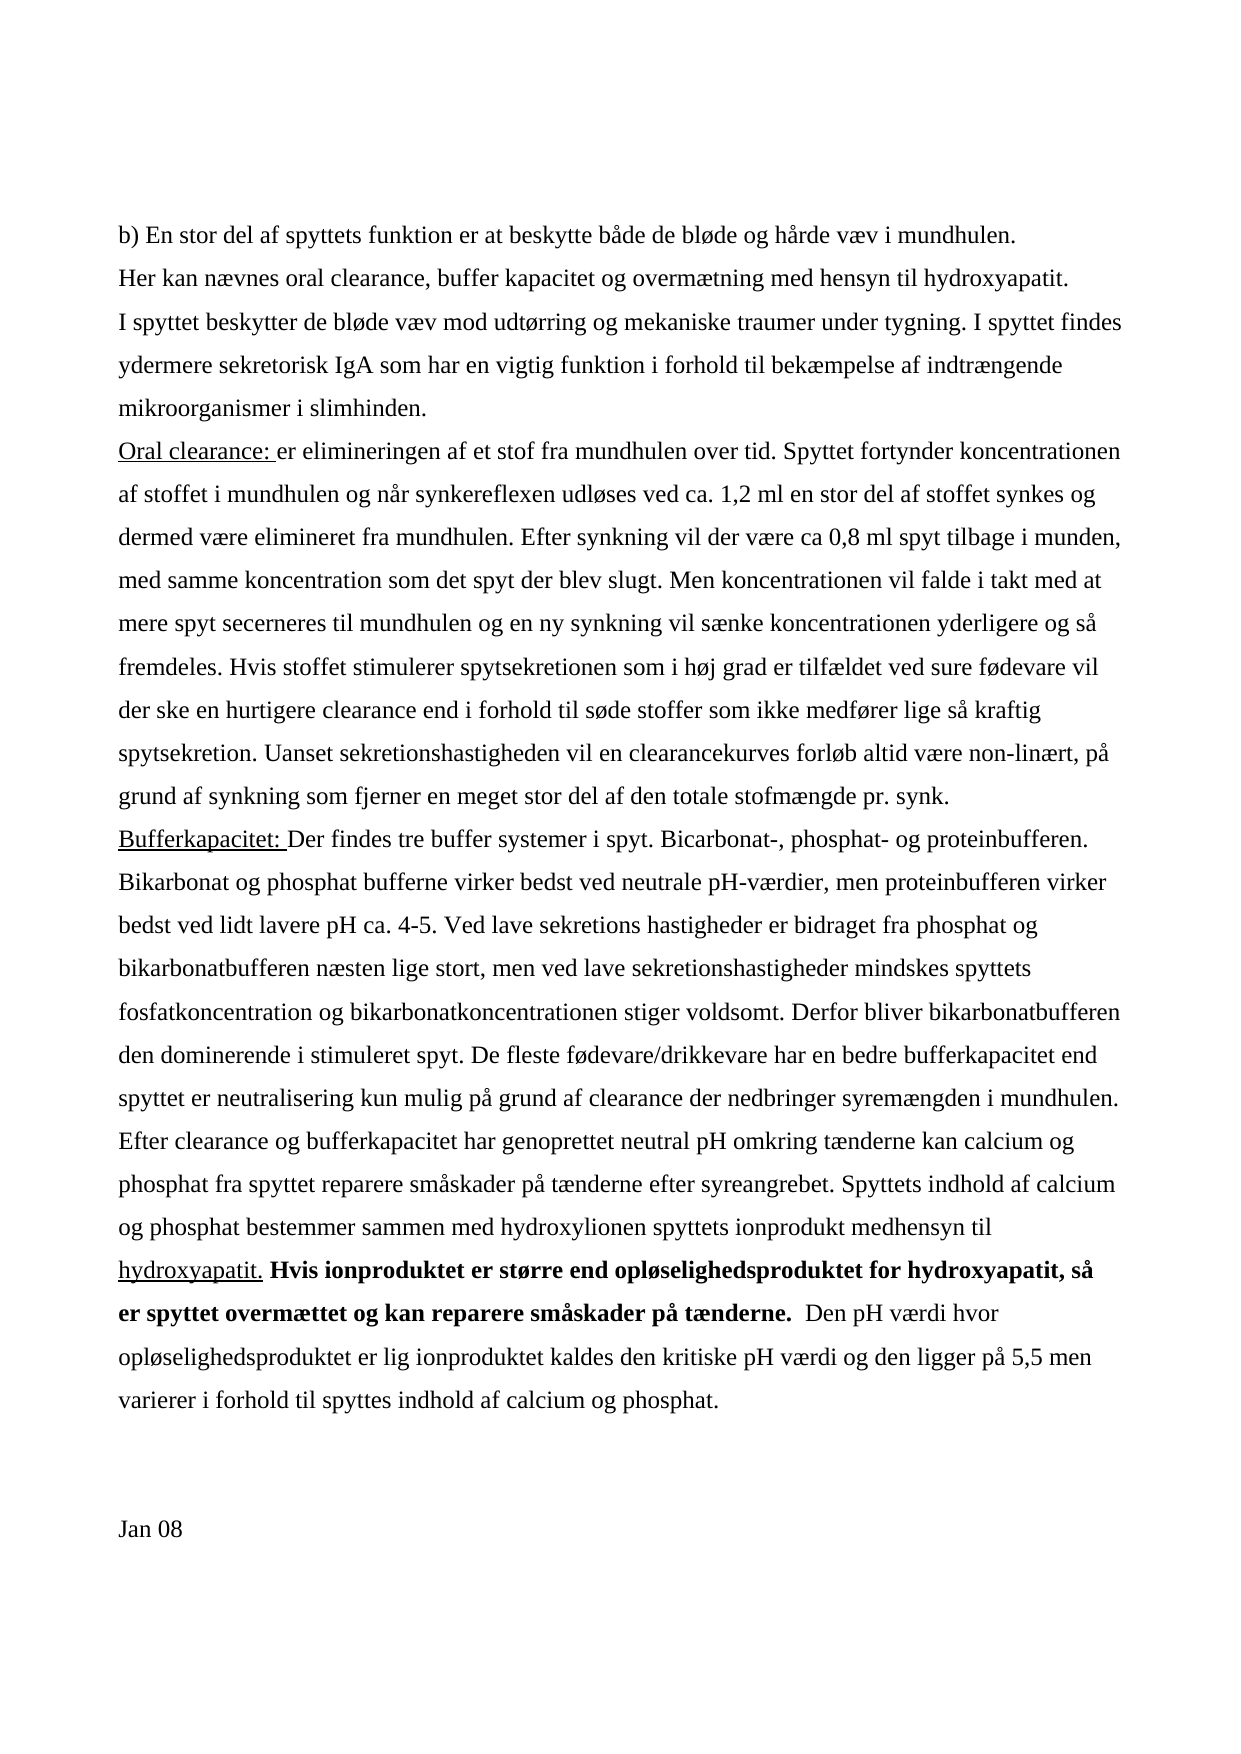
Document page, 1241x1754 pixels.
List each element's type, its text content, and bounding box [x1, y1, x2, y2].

text b) En stor del af spyttets funktion er at beskytte både de bløde og hårde væv i mundhulen. [118, 220, 1122, 249]
text I spyttet beskytter de bløde væv mod udtørring og mekaniske traumer under tygning. I spyttet findes ydermere sekretorisk IgA som har en vigtig funktion i forhold til bekæmpelse af indtrængende mikroorganismer i slimhinden. [118, 307, 1122, 422]
text Jan 08 [118, 1514, 1122, 1543]
text Bufferkapacitet: Der findes tre buffer systemer i spyt. Bicarbonat-, phosphat- og proteinbufferen. [118, 824, 1122, 853]
text Bikarbonat og phosphat bufferne virker bedst ved neutrale pH-værdier, men proteinbufferen virker bedst ved lidt lavere pH ca. 4-5. Ved lave sekretions hastigheder er bidraget fra phosphat og bikarbonatbufferen næsten lige stort, men ved lave sekretionshastigheder mindskes spyttets fosfatkoncentration og bikarbonatkoncentrationen stiger voldsomt. Derfor bliver bikarbonatbufferen den dominerende i stimuleret spyt. De fleste fødevare/drikkevare har en bedre bufferkapacitet end spyttet er neutralisering kun mulig på grund af clearance der nedbringer syremængden i mundhulen. [118, 867, 1122, 1112]
text Her kan nævnes oral clearance, buffer kapacitet og overmætning med hensyn til hydroxyapatit. [118, 263, 1122, 292]
text Efter clearance og bufferkapacitet har genoprettet neutral pH omkring tænderne kan calcium og phosphat fra spyttet reparere småskader på tænderne efter syreangrebet. Spyttets indhold af calcium og phosphat bestemmer sammen med hydroxylionen spyttets ionprodukt medhensyn til hydroxyapatit. Hvis ionproduktet er større end opløselighedsproduktet for hydroxyapatit, så er spyttet overmættet og kan reparere småskader på tænderne. Den pH værdi hvor opløselighedsproduktet er lig ionproduktet kaldes den kritiske pH værdi og den ligger på 5,5 men varierer i forhold til spyttes indhold af calcium og phosphat. [118, 1126, 1122, 1413]
text Oral clearance: er elimineringen af et stof fra mundhulen over tid. Spyttet fortynder koncentrationen af stoffet i mundhulen og når synkereflexen udløses ved ca. 1,2 ml en stor del af stoffet synkes og dermed være elimineret fra mundhulen. Efter synkning vil der være ca 0,8 ml spyt tilbage i munden, med samme koncentration som det spyt der blev slugt. Men koncentrationen vil falde i takt med at mere spyt secerneres til mundhulen og en ny synkning vil sænke koncentrationen yderligere og så fremdeles. Hvis stoffet stimulerer spytsekretionen som i høj grad er tilfældet ved sure fødevare vil der ske en hurtigere clearance end i forhold til søde stoffer som ikke medfører lige så kraftig spytsekretion. Uanset sekretionshastigheden vil en clearancekurves forløb altid være non-linært, på grund af synkning som fjerner en meget stor del af den totale stofmængde pr. synk. [118, 436, 1122, 810]
